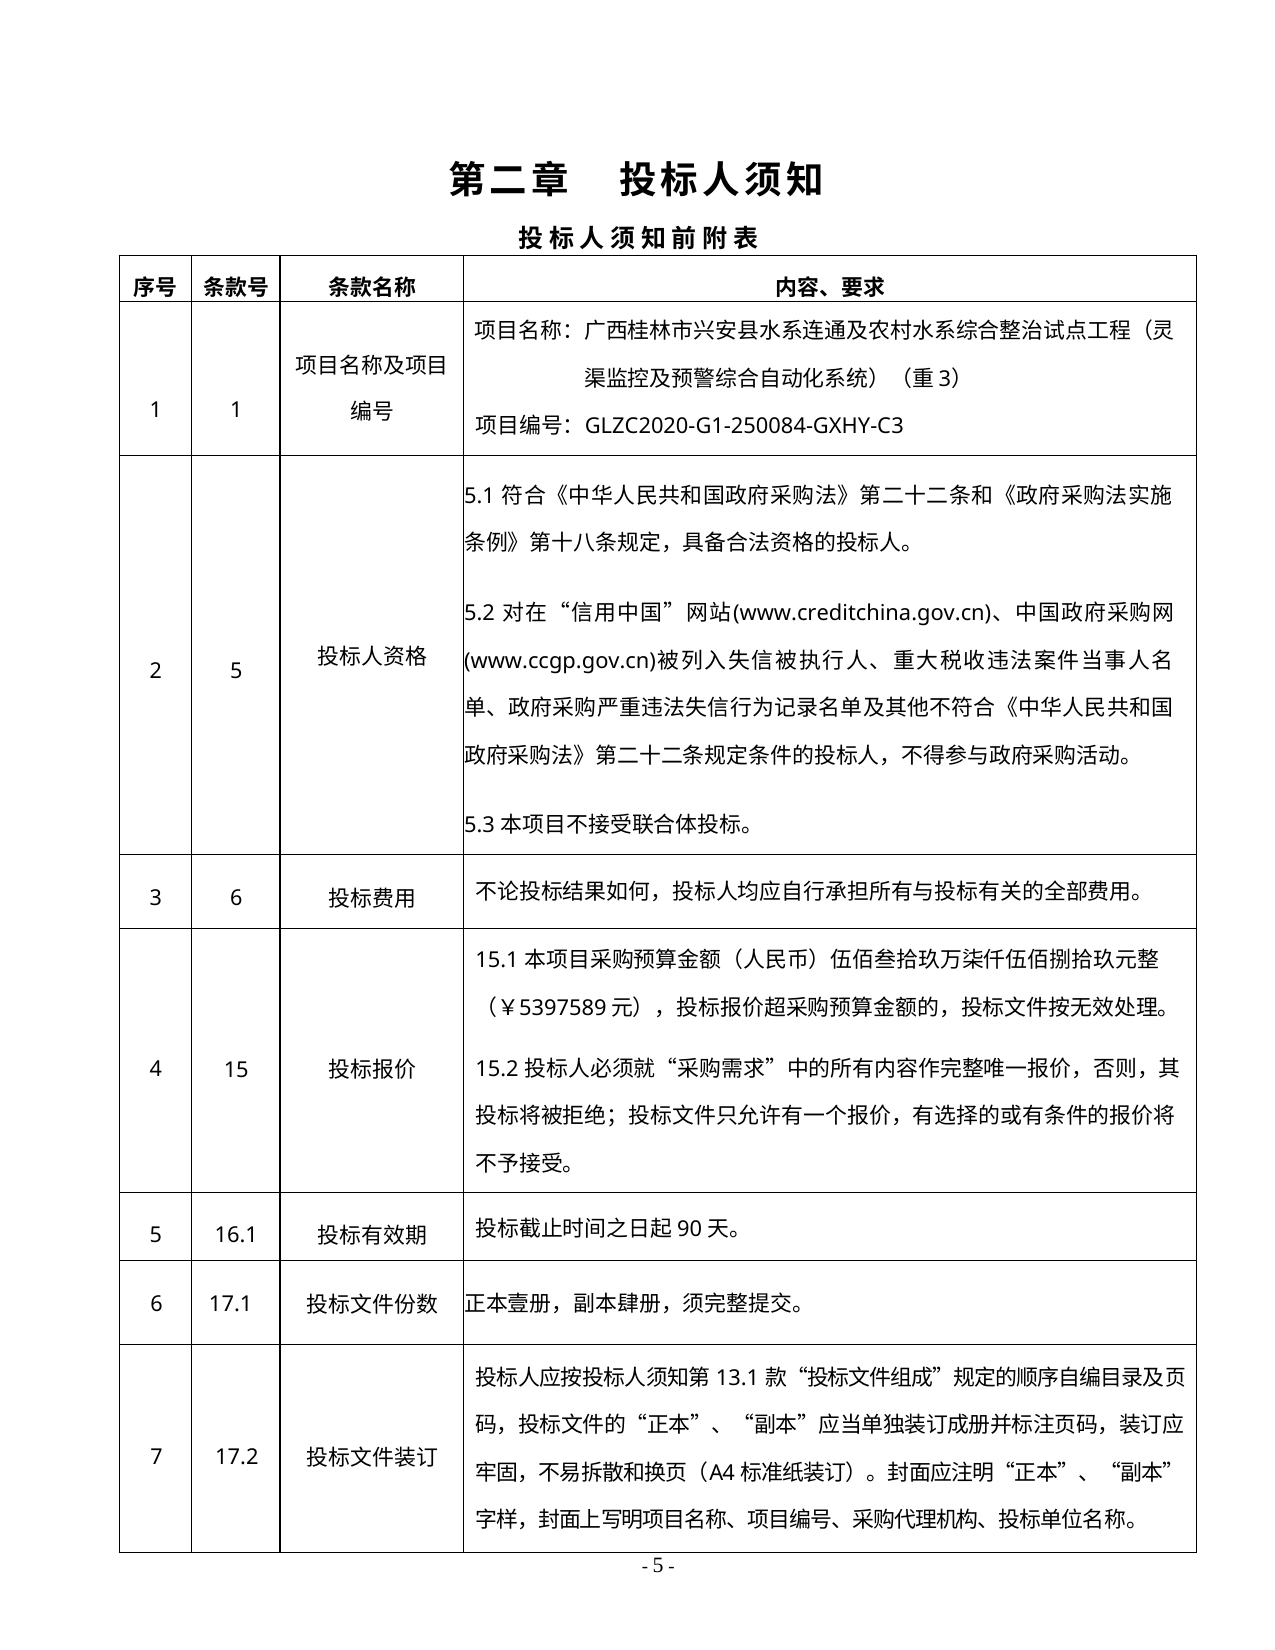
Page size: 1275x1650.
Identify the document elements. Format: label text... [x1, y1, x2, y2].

table_cell 15 [192, 929, 279, 1192]
table_cell 7 [120, 1345, 191, 1552]
table_header 条款名称 [281, 256, 463, 301]
table_cell 16.1 [192, 1193, 279, 1260]
table_cell 6 [192, 855, 279, 927]
table_cell 2 [120, 456, 191, 853]
table_header 条款号 [192, 256, 279, 301]
text 投 标 人 须 知 前 附 表 [106, 218, 1170, 254]
table_header 序号 [120, 256, 191, 301]
table_cell 6 [120, 1261, 191, 1344]
table_cell 项目名称：广西桂林市兴安县水系连通及农村水系综合整治试点工程（灵渠监控及预警综合自动化系统）（重3） 项目编号：GLZC2020-G1-250084-GXHY-C3 [464, 302, 1196, 454]
table_cell 17.2 [192, 1345, 279, 1552]
table_cell 正本壹册，副本肆册，须完整提交。 [464, 1261, 1196, 1344]
table_cell 15.1 本项目采购预算金额（人民币）伍佰叁拾玖万柒仟伍佰捌拾玖元整（￥5397589元），投标报价超采购预算金额的，投标文件按无效处理。 15.2 投标人必须就“采购需求”中的所有内容作完整唯一报价，否则，其投标将被拒绝；投标文件只允许有一个报价，有选择的或有条件的报价将不予接受。 [464, 929, 1196, 1192]
table_cell 3 [120, 855, 191, 927]
table_cell 投标人应按投标人须知第 13.1 款“投标文件组成”规定的顺序自编目录及页码，投标文件的“正本”、“副本”应当单独装订成册并标注页码，装订应牢固，不易拆散和换页（A4 标准纸装订）。封面应注明“正本”、“副本”字样，封面上写明项目名称、项目编号、采购代理机构、投标单位名称。 [464, 1345, 1196, 1552]
table_cell 投标费用 [281, 855, 463, 927]
table_cell 17.1 [192, 1261, 279, 1344]
table_cell 投标文件份数 [281, 1261, 463, 1344]
table_cell 项目名称及项目编号 [281, 302, 463, 454]
table_cell 5 [192, 456, 279, 853]
table_cell 投标截止时间之日起 90 天。 [464, 1193, 1196, 1260]
table_cell 4 [120, 929, 191, 1192]
table_cell 投标报价 [281, 929, 463, 1192]
text 第二章 投标人须知 [106, 150, 1165, 204]
table_cell 投标文件装订 [281, 1345, 463, 1552]
table_cell 不论投标结果如何，投标人均应自行承担所有与投标有关的全部费用。 [464, 855, 1196, 927]
table_cell 1 [192, 302, 279, 454]
table_cell 1 [120, 302, 191, 454]
table_header 内容、要求 [464, 256, 1196, 301]
table_cell 投标人资格 [281, 456, 463, 853]
table_cell 投标有效期 [281, 1193, 463, 1260]
table_cell 5 [120, 1193, 191, 1260]
table_cell 5.1 符合《中华人民共和国政府采购法》第二十二条和《政府采购法实施条例》第十八条规定，具备合法资格的投标人。 5.2 对在“信用中国”网站(www.creditchina.gov.cn)、中国政府采购网(www.ccgp.gov.cn)被列入失信被执行人、重大税收违法案件当事人名单、政府采购严重违法失信行为记录名单及其他不符合《中华人民共和国政府采购法》第二十二条规定条件的投标人，不得参与政府采购活动。 5.3 本项目不接受联合体投标。 [464, 456, 1196, 853]
